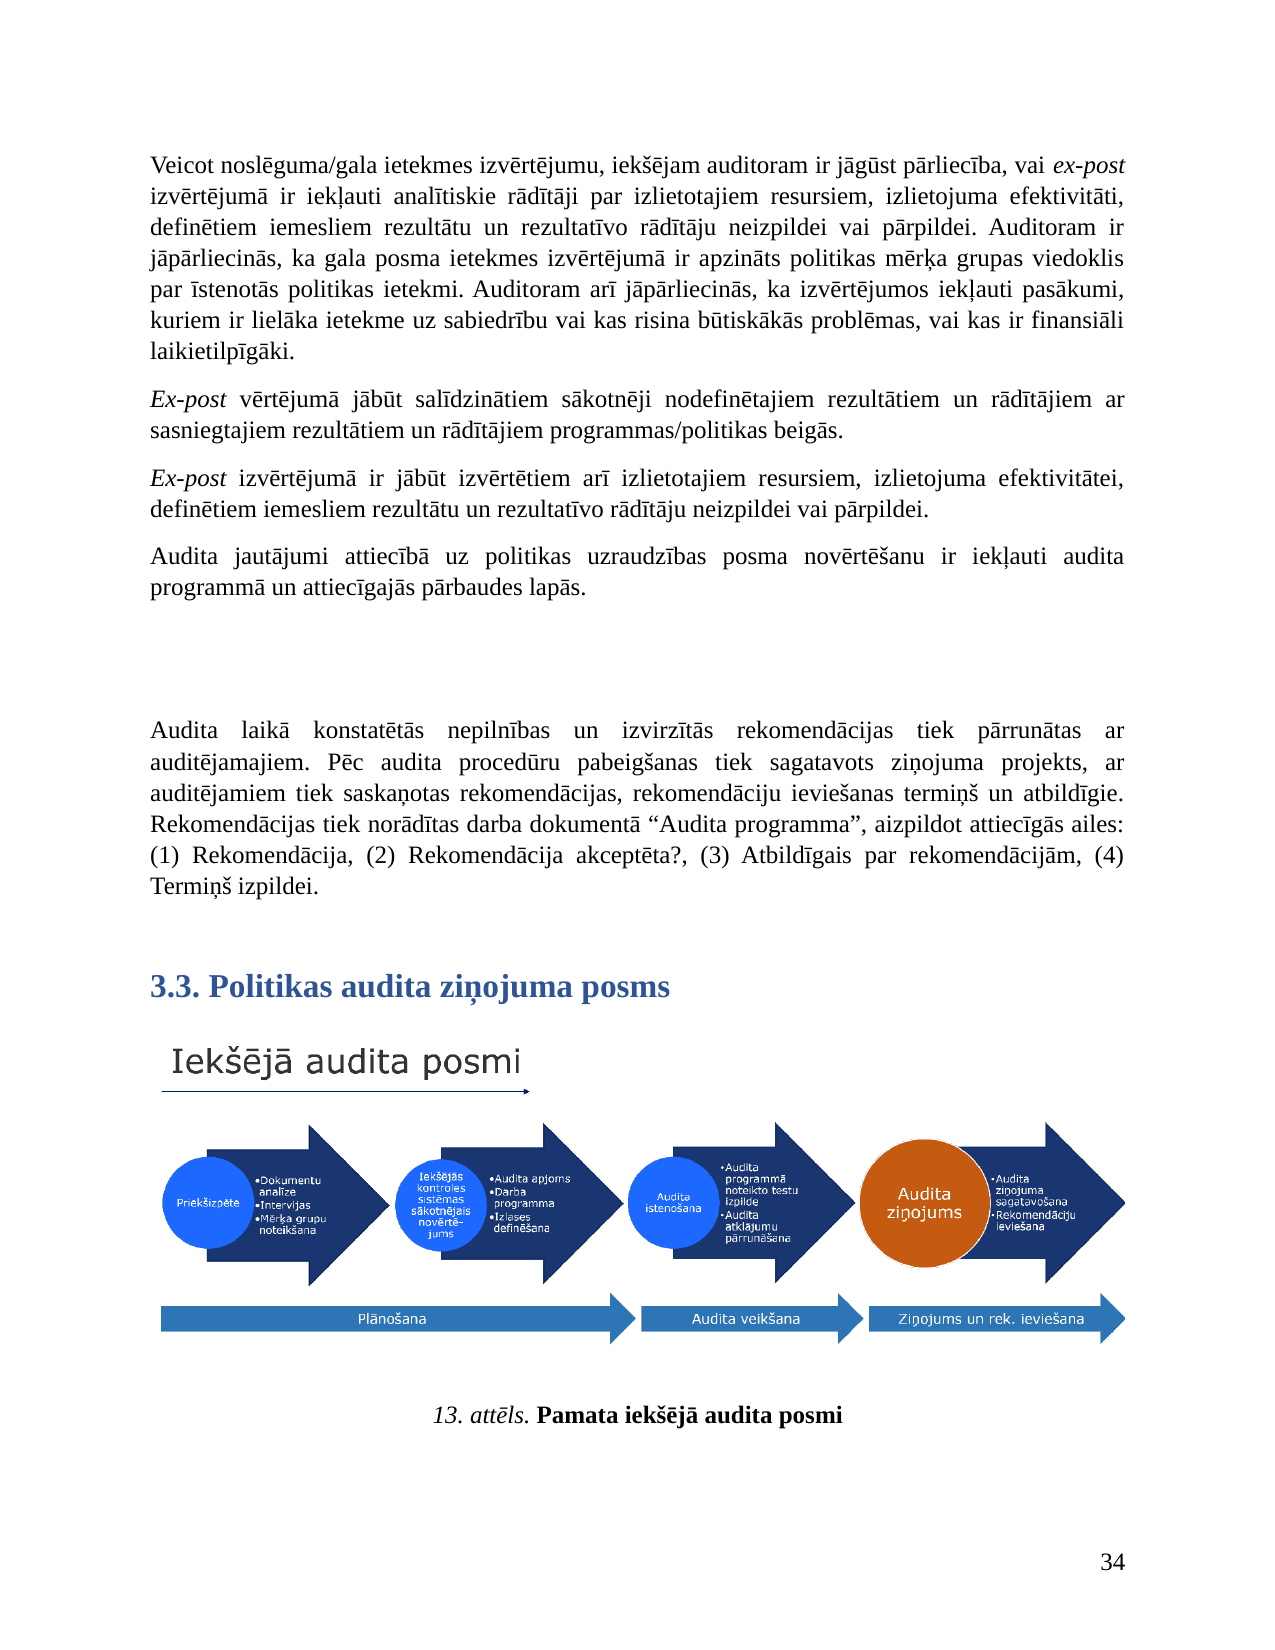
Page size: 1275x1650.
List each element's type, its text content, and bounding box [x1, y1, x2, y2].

text Ex-post vērtējumā jābūt salīdzinātiem sākotnēji nodefinētajiem rezultātiem un rādītājiem ar sasniegtajiem rezultātiem un rādītājiem programmas/politikas beigās. [150, 384, 1125, 444]
text Veicot noslēguma/gala ietekmes izvērtējumu, iekšējam auditoram ir jāgūst pārliecība, vai ex-post izvērtējumā ir iekļauti analītiskie rādītāji par izlietotajiem resursiem, izlietojuma efektivitāti, definētiem iemesliem rezultātu un rezultatīvo rādītāju neizpildei vai pārpildei. Auditoram ir jāpārliecinās, ka gala posma ietekmes izvērtējumā ir apzināts politikas mērķa grupas viedoklis par īstenotās politikas ietekmi. Auditoram arī jāpārliecinās, ka izvērtējumos iekļauti pasākumi, kuriem ir lielāka ietekme uz sabiedrību vai kas risina būtiskākās problēmas, vai kas ir finansiāli laikietilpīgāki. [150, 150, 1125, 365]
subtitle 3.3. Politikas audita ziņojuma posms [150, 966, 1125, 1004]
text 13. attēls. Pamata iekšējā audita posmi [150, 1400, 1125, 1429]
text Ex-post izvērtējumā ir jābūt izvērtētiem arī izlietotajiem resursiem, izlietojuma efektivitātei, definētiem iemesliem rezultātu un rezultatīvo rādītāju neizpildei vai pārpildei. [150, 463, 1125, 522]
text Audita laikā konstatētās nepilnības un izvirzītās rekomendācijas tiek pārrunātas ar auditējamajiem. Pēc audita procedūru pabeigšanas tiek sagatavots ziņojuma projekts, ar auditējamiem tiek saskaņotas rekomendācijas, rekomendāciju ieviešanas termiņš un atbildīgie. Rekomendācijas tiek norādītas darba dokumentā “Audita programma”, aizpildot attiecīgās ailes: (1) Rekomendācija, (2) Rekomendācija akceptēta?, (3) Atbildīgais par rekomendācijām, (4) Termiņš izpildei. [150, 716, 1125, 899]
text Audita jautājumi attiecībā uz politikas uzraudzības posma novērtēšanu ir iekļauti audita programmā un attiecīgajās pārbaudes lapās. [150, 541, 1125, 601]
picture [150, 1007, 1125, 1382]
